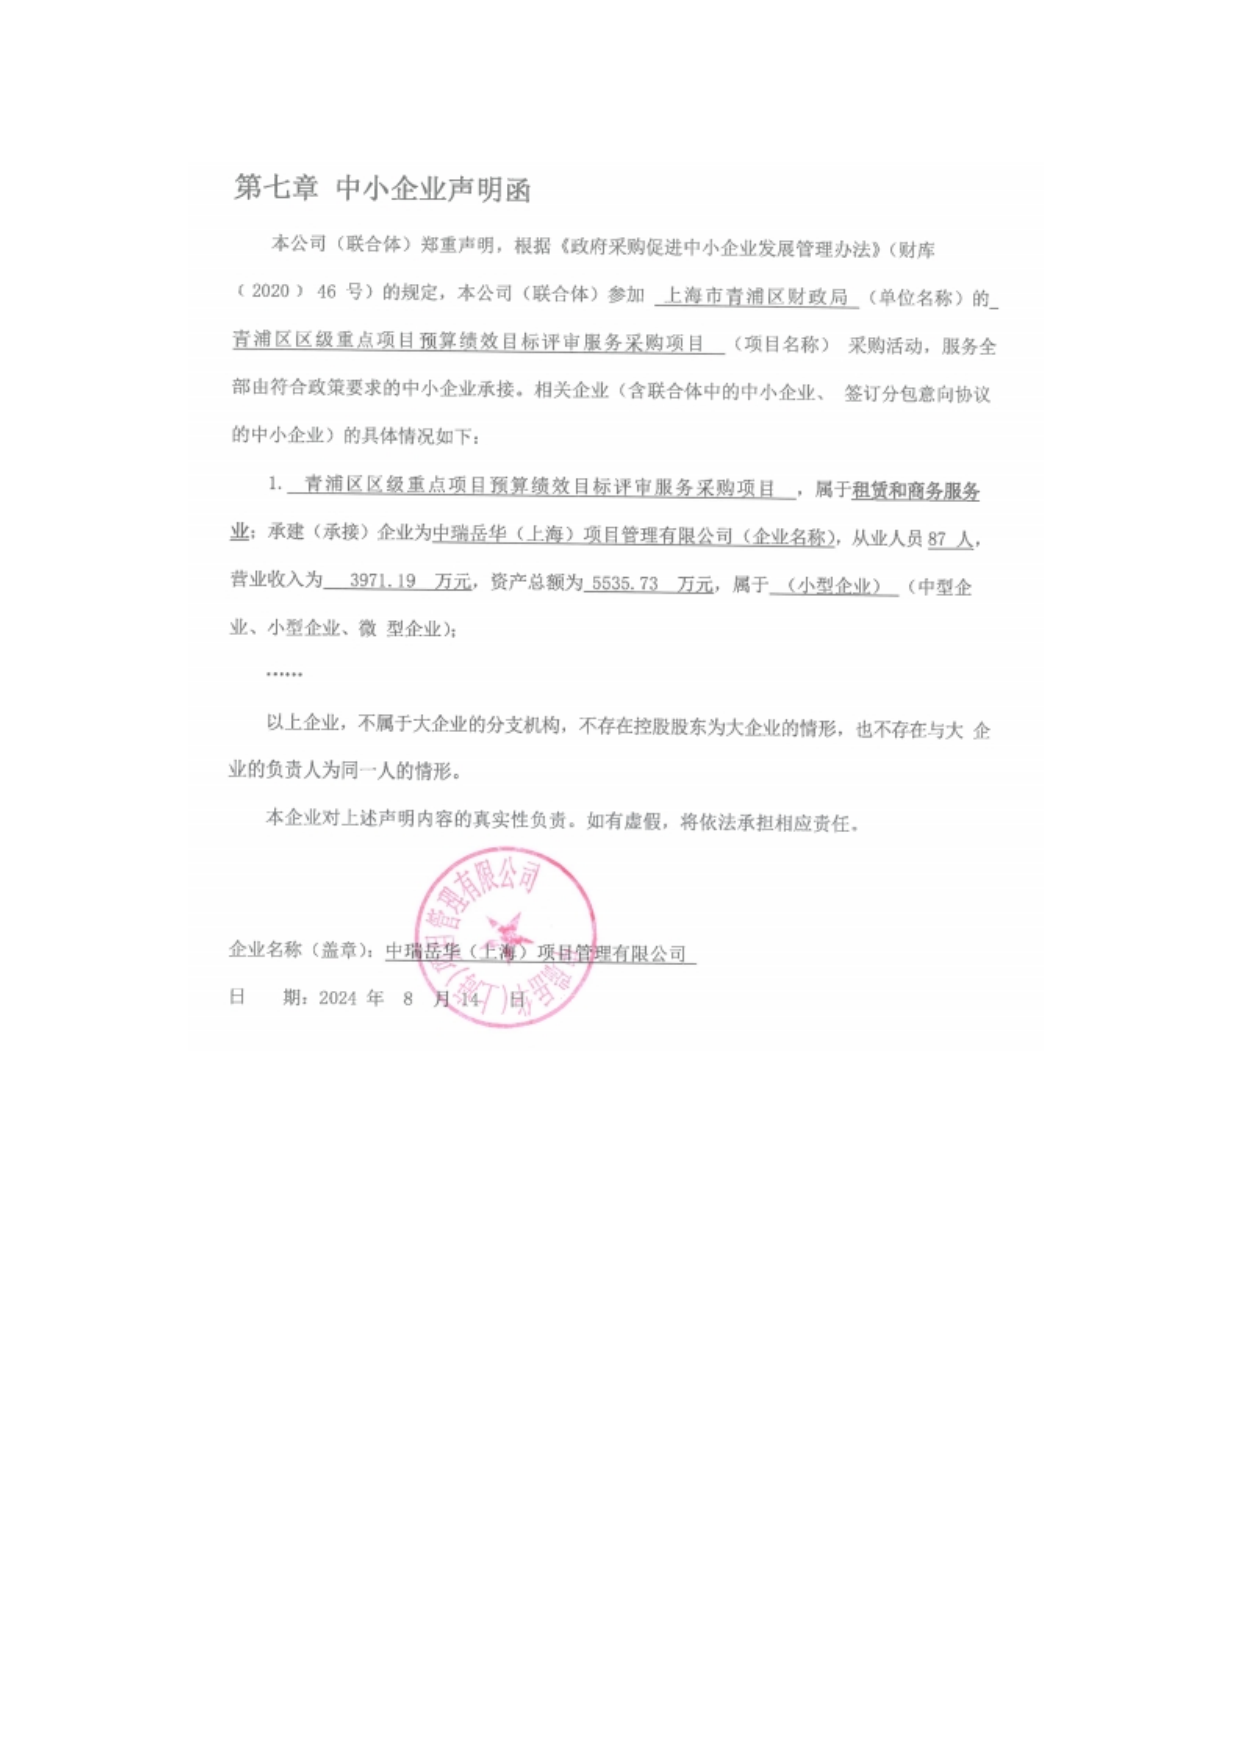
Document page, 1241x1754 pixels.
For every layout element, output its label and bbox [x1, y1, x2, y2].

picture [187, 162, 1044, 1051]
